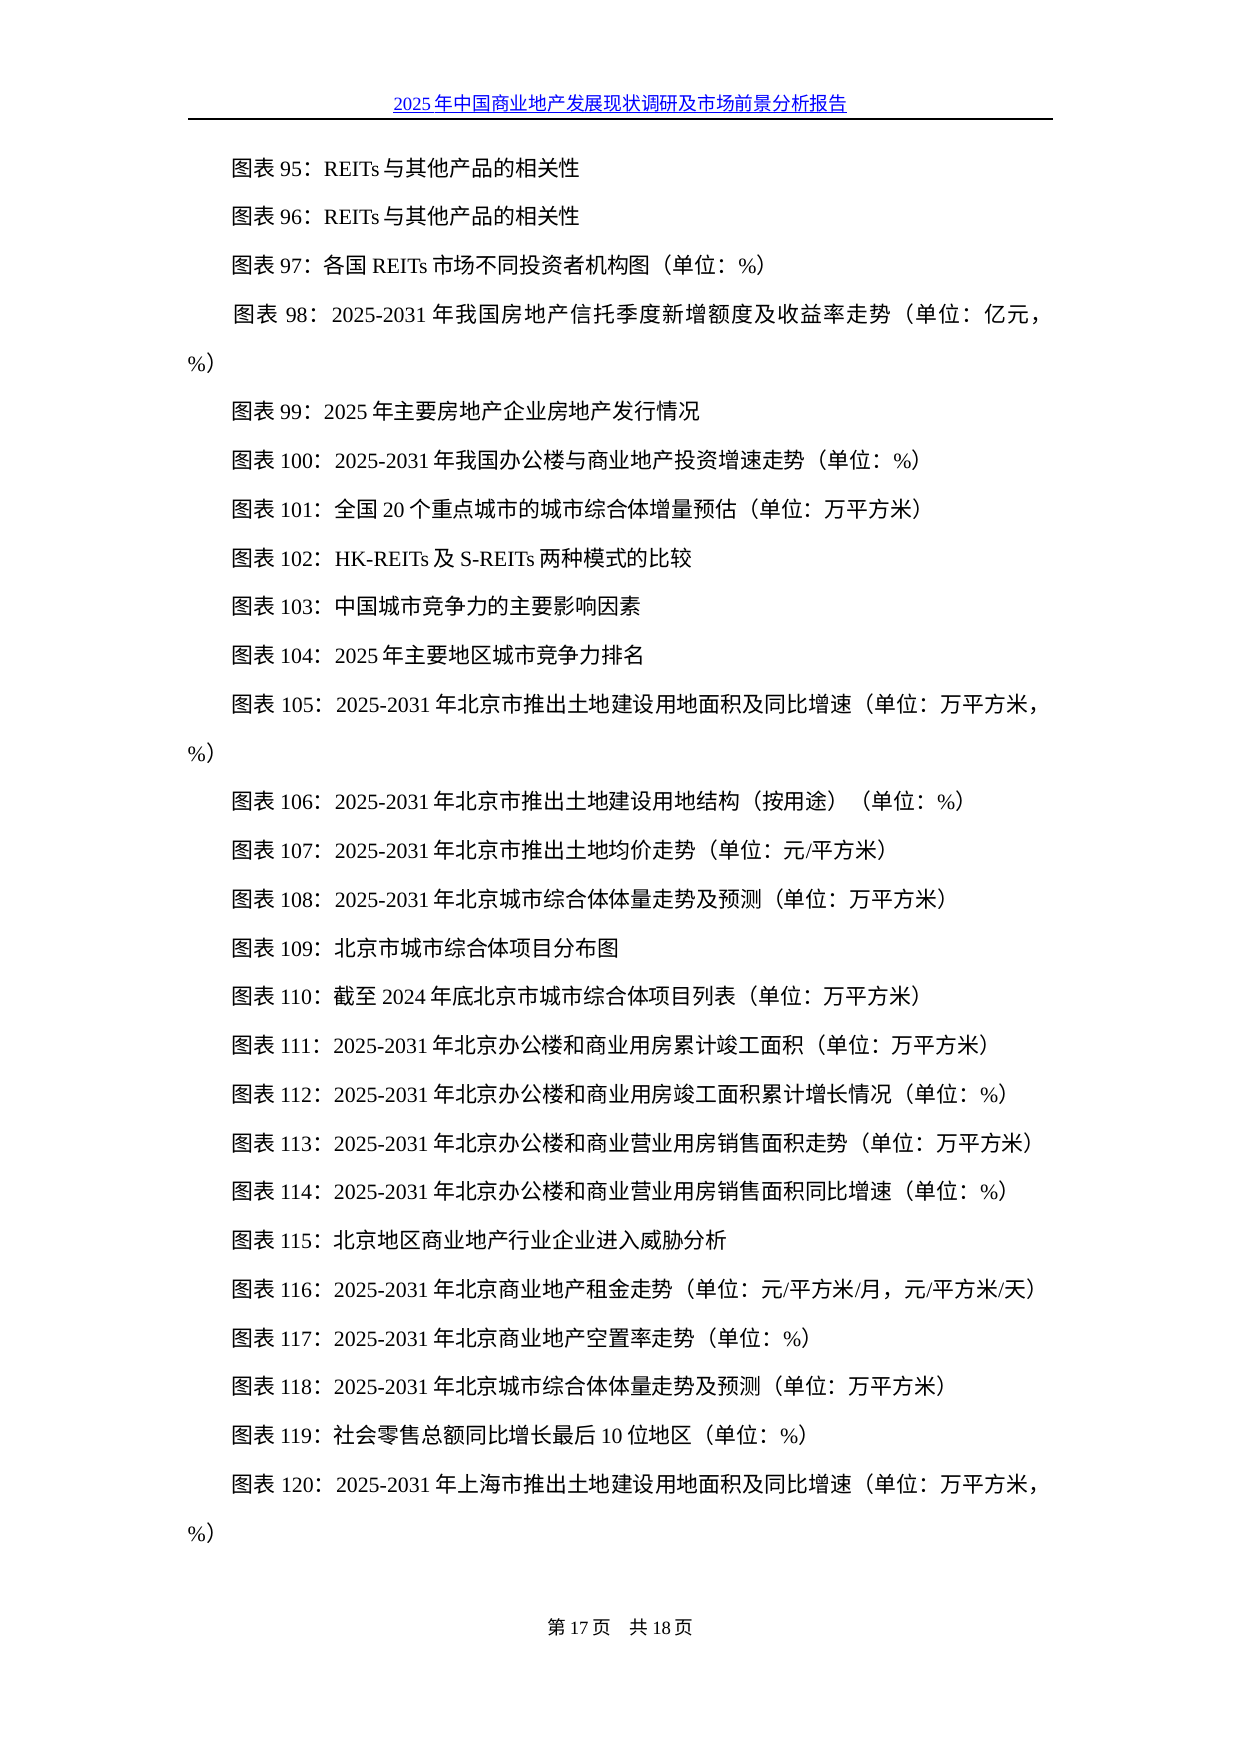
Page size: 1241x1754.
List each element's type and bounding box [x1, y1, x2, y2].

text [187, 150, 1053, 1548]
